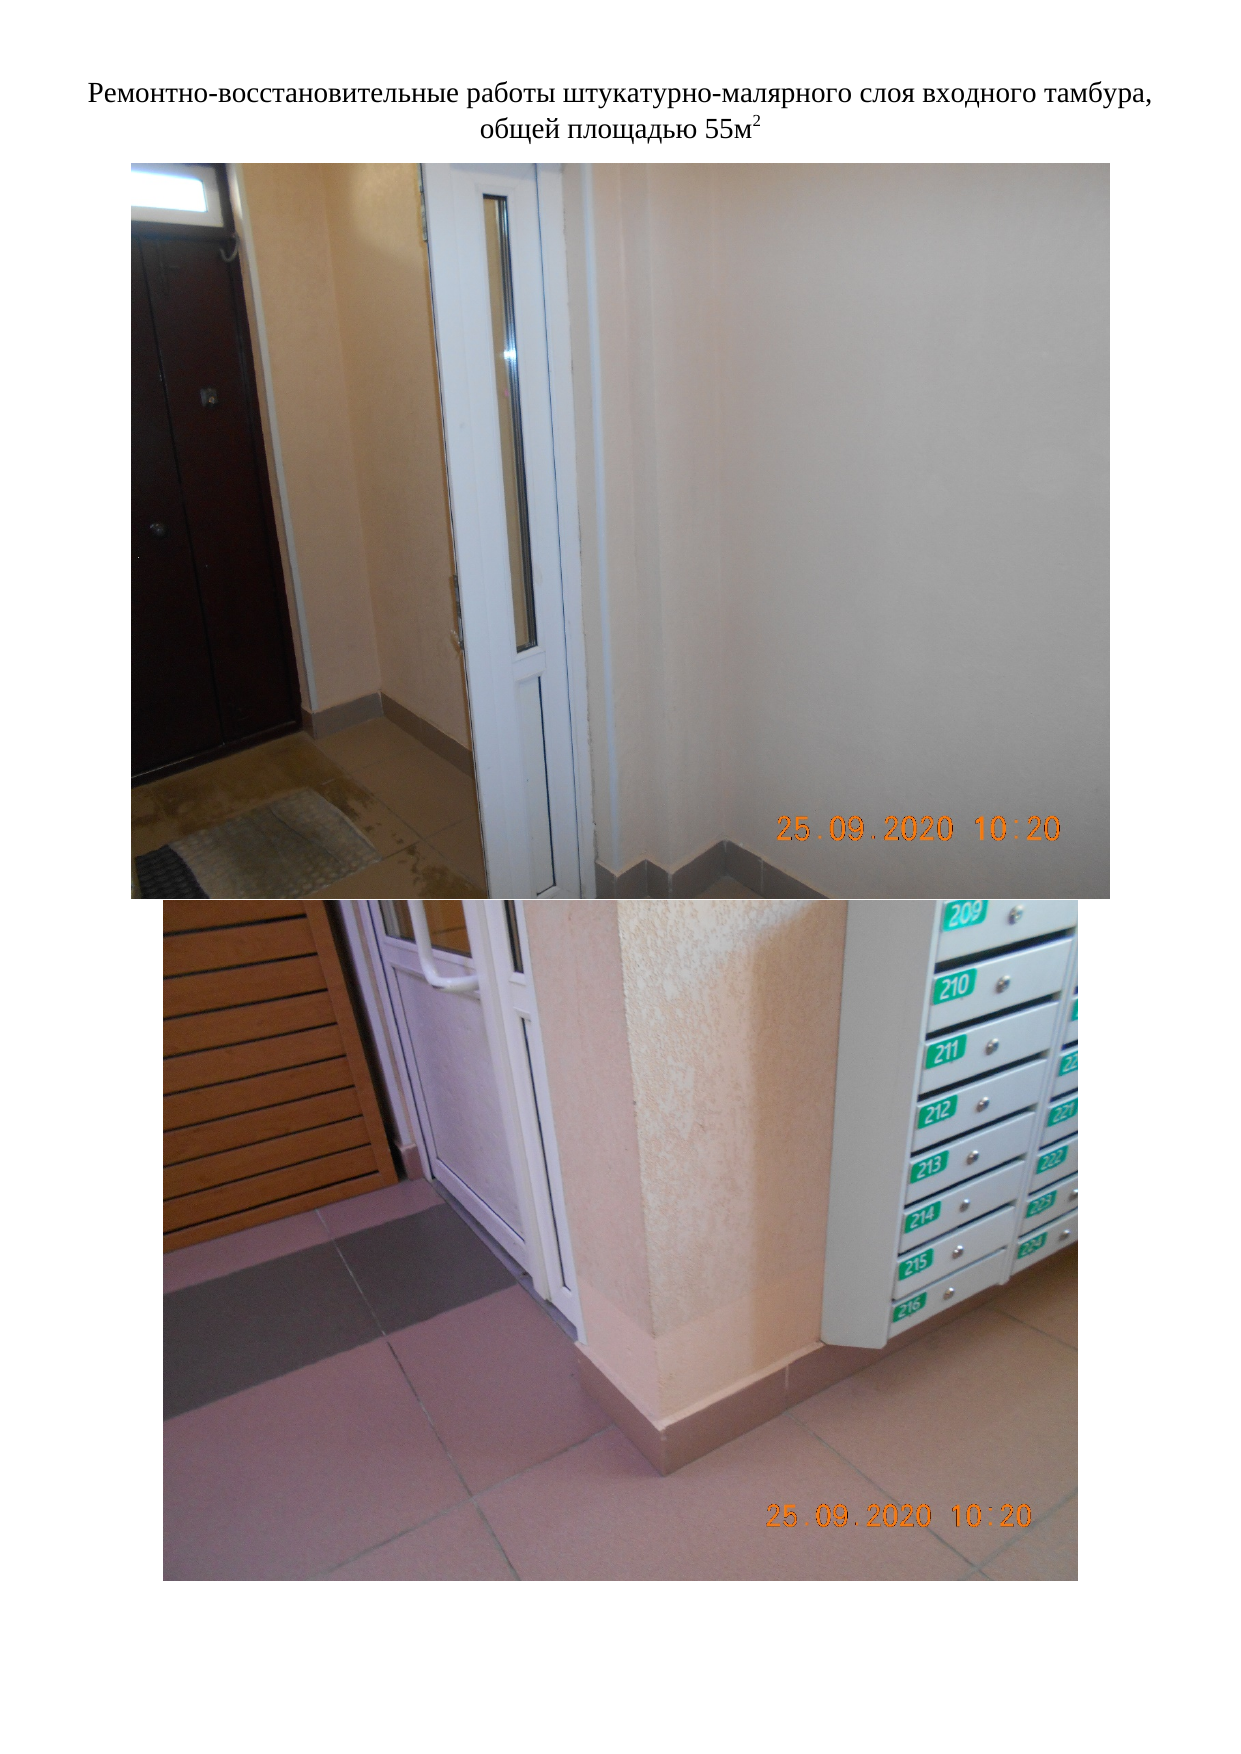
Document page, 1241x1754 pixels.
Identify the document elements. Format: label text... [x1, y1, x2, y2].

picture [163, 900, 1078, 1581]
picture [131, 163, 1110, 899]
text Ремонтно-восстановительные работы штукатурно-малярного слоя входного тамбура, общей площадью 55м2 [75, 75, 1165, 145]
